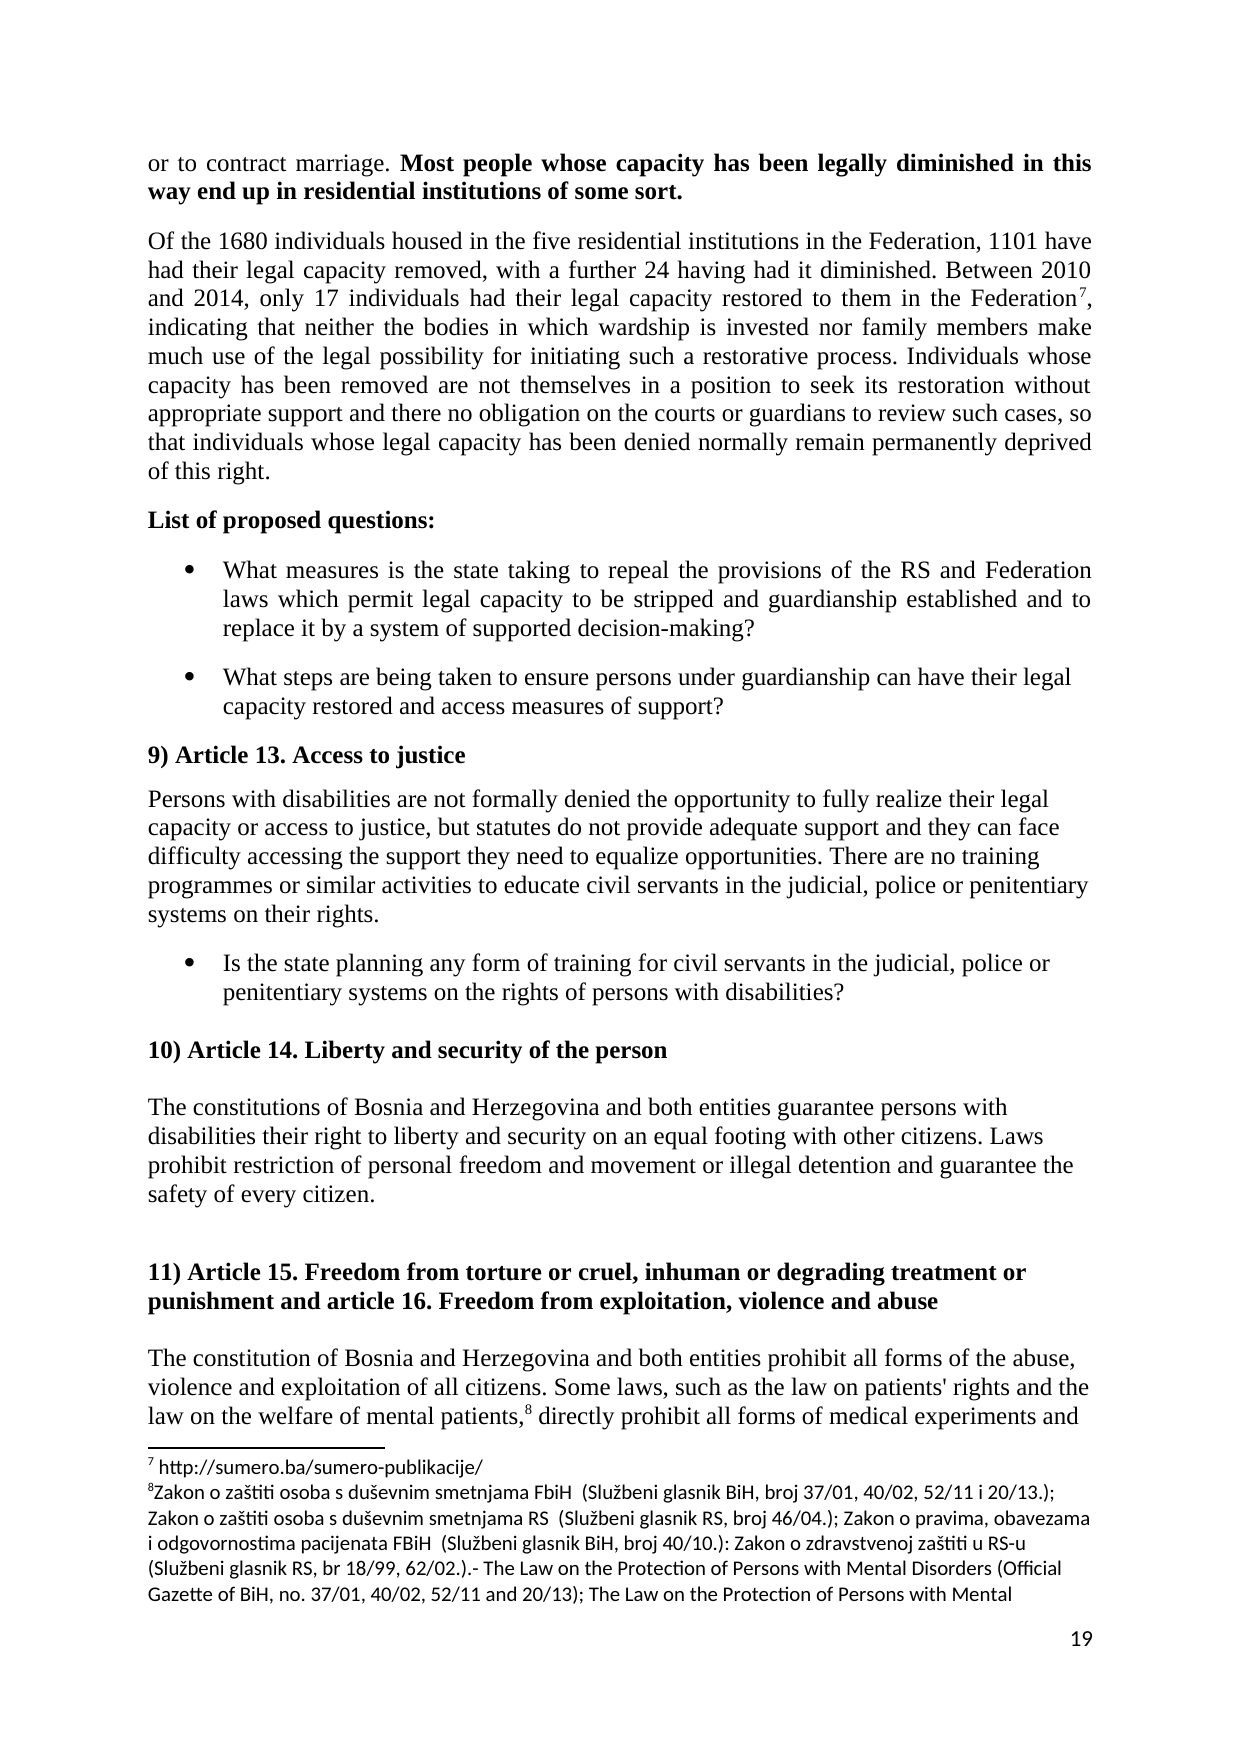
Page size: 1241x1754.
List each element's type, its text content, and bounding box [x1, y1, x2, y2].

text The constitutions of Bosnia and Herzegovina and both entities guarantee persons with disabilities their right to liberty and security on an equal footing with other citizens. Laws prohibit restriction of personal freedom and movement or illegal detention and guarantee the safety of every citizen. [148, 1092, 1093, 1207]
list Is the state planning any form of training for civil servants in the judicial, police or penitentiary systems on the rights of persons with disabilities? [185, 948, 1093, 1006]
text 9) Article 13. Access to justice [148, 741, 1093, 769]
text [148, 1343, 1093, 1429]
text Persons with disabilities are not formally denied the opportunity to fully realize their legal capacity or access to justice, but statutes do not provide adequate support and they can face difficulty accessing the support they need to equalize opportunities. There are no training programmes or similar activities to educate civil servants in the judicial, police or penitentiary systems on their rights. [148, 784, 1093, 927]
list What steps are being taken to ensure persons under guardianship can have their legal capacity restored and access measures of support? [185, 662, 1093, 720]
text 10) Article 14. Liberty and security of the person [148, 1035, 1093, 1064]
text Of the 1680 individuals housed in the five residential institutions in the Federation, 1101 have had their legal capacity removed, with a further 24 having had it diminished. Between 2010 and 2014, only 17 individuals had their legal capacity restored to them in the Federation, indicating that neither the bodies in which wardship is invested nor family members make much use of the legal possibility for initiating such a restorative process. Individuals whose capacity has been removed are not themselves in a position to seek its restoration without appropriate support and there no obligation on the courts or guardians to review such cases, so that individuals whose legal capacity has been denied normally remain permanently deprived of this right. [148, 226, 1093, 485]
list What measures is the state taking to repeal the provisions of the RS and Federation laws which permit legal capacity to be stripped and guardianship established and to replace it by a system of supported decision-making? [185, 555, 1093, 641]
subtitle 11) Article 15. Freedom from torture or cruel, inhuman or degrading treatment or punishment and article 16. Freedom from exploitation, violence and abuse [148, 1257, 1093, 1314]
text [148, 148, 1093, 205]
text List of proposed questions: [148, 506, 1093, 534]
